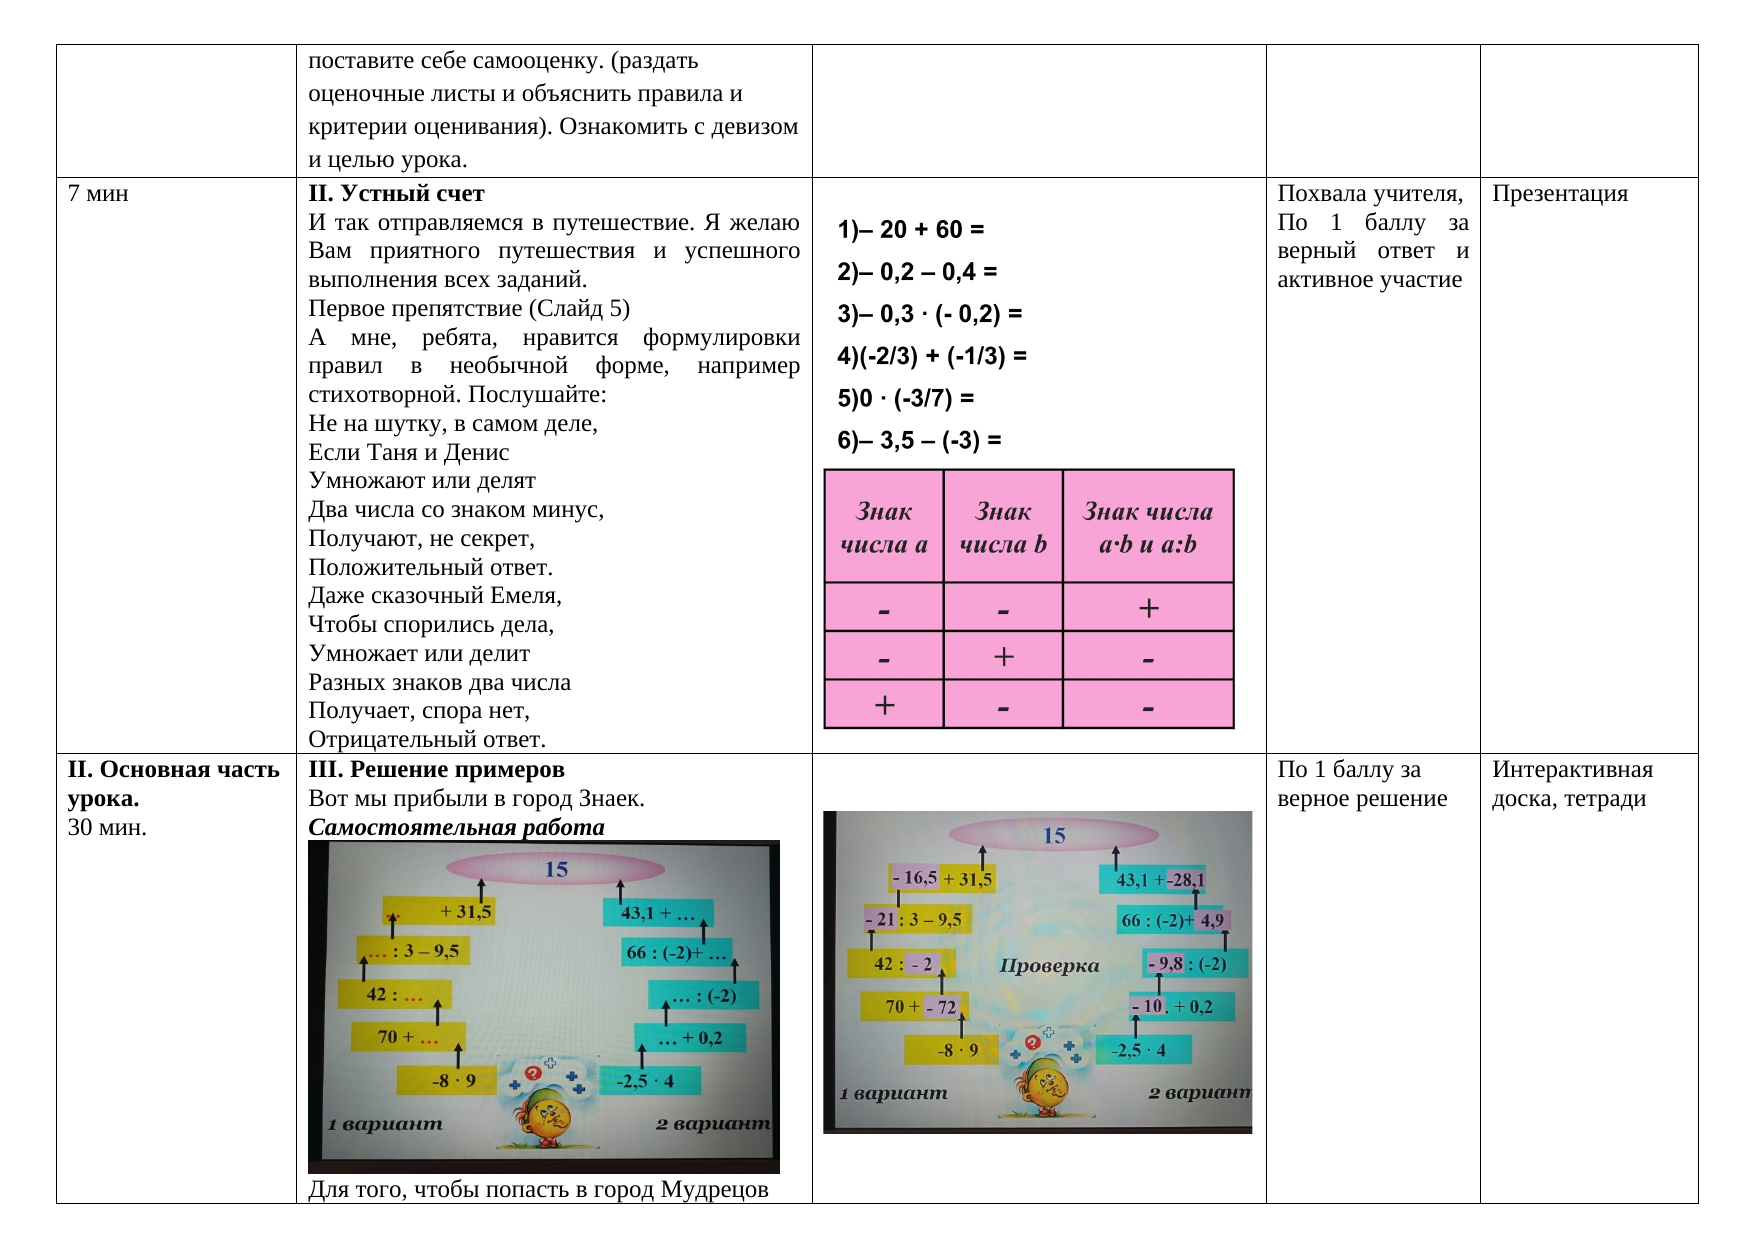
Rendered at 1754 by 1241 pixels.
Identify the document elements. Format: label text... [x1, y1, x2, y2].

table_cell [297, 45, 812, 177]
table_cell [1267, 45, 1480, 177]
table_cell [297, 754, 812, 1203]
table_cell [813, 45, 1266, 177]
picture [823, 811, 1253, 1134]
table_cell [57, 45, 296, 177]
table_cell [1481, 45, 1698, 177]
picture [823, 206, 1236, 747]
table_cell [1267, 754, 1480, 1203]
table_cell Презентация [1481, 178, 1698, 753]
table_cell II. Устный счет И так отправляемся в путешествие. Я желаю Вам приятного путешествия и успешного выполнения всех заданий. Первое препятствие (Слайд 5) А мне, ребята, нравится формулировки правил в необычной форме, например стихотворной. Послушайте: Не на шутку, в самом деле, Если Таня и Денис Умножают или делят Два числа со знаком минус, Получают, не секрет, Положительный ответ. Даже сказочный Емеля, Чтобы спорились дела, Умножает или делит Разных знаков два числа Получает, спора нет, Отрицательный ответ. [297, 178, 812, 753]
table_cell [1481, 754, 1698, 1203]
table_cell 7 мин [57, 178, 296, 753]
table_cell Похвала учителя, По 1 баллу за верный ответ и активное участие [1267, 178, 1480, 753]
table_cell [813, 178, 1266, 753]
picture [308, 840, 780, 1174]
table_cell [813, 754, 1266, 1203]
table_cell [57, 754, 296, 1203]
